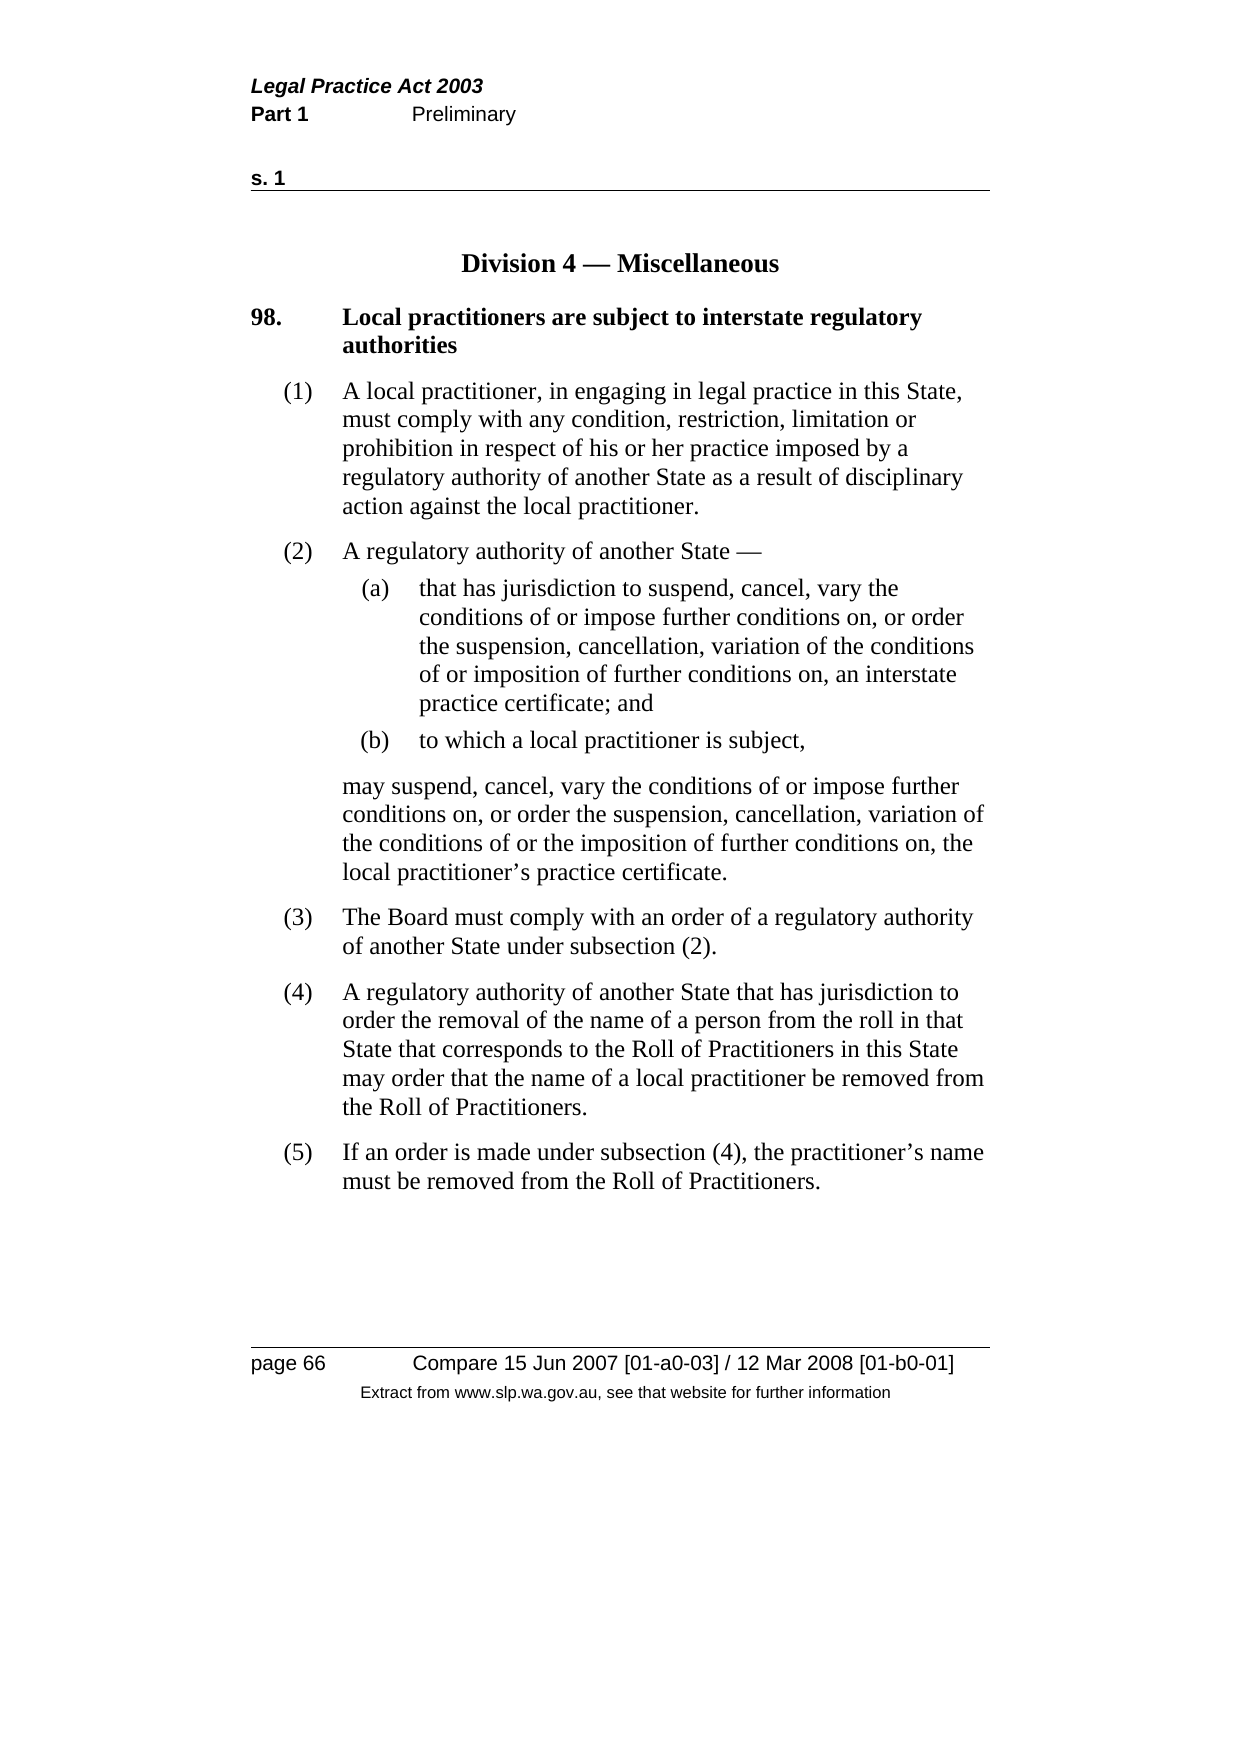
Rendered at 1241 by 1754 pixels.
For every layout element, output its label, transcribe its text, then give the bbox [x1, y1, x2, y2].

subtitle 98. Local practitioners are subject to interstate regulatory authorities [251, 302, 990, 359]
text (1) A local practitioner, in engaging in legal practice in this State, must comply with any condition, restriction, limitation or prohibition in respect of his or her practice imposed by a regulatory authority of another State as a result of disciplinary action against the local practitioner. [251, 376, 990, 519]
text (3) The Board must comply with an order of a regulatory authority of another State under subsection (2). [251, 902, 990, 960]
text (5) If an order is made under subsection (4), the practitioner’s name must be removed from the Roll of Practitioners. [251, 1137, 990, 1194]
subtitle Division 4 — Miscellaneous [251, 247, 990, 279]
text (4) A regulatory authority of another State that has jurisdiction to order the removal of the name of a person from the roll in that State that corresponds to the Roll of Practitioners in this State may order that the name of a local practitioner be removed from the Roll of Practitioners. [251, 977, 990, 1120]
text (a) that has jurisdiction to suspend, cancel, vary the conditions of or impose further conditions on, or order the suspension, cancellation, variation of the conditions of or imposition of further conditions on, an interstate practice certificate; and [251, 573, 990, 717]
text (2) A regulatory authority of another State — [251, 536, 990, 565]
text may suspend, cancel, vary the conditions of or impose further conditions on, or order the suspension, cancellation, variation of the conditions of or the imposition of further conditions on, the local practitioner’s practice certificate. [251, 771, 990, 886]
text (b) to which a local practitioner is subject, [251, 725, 990, 754]
